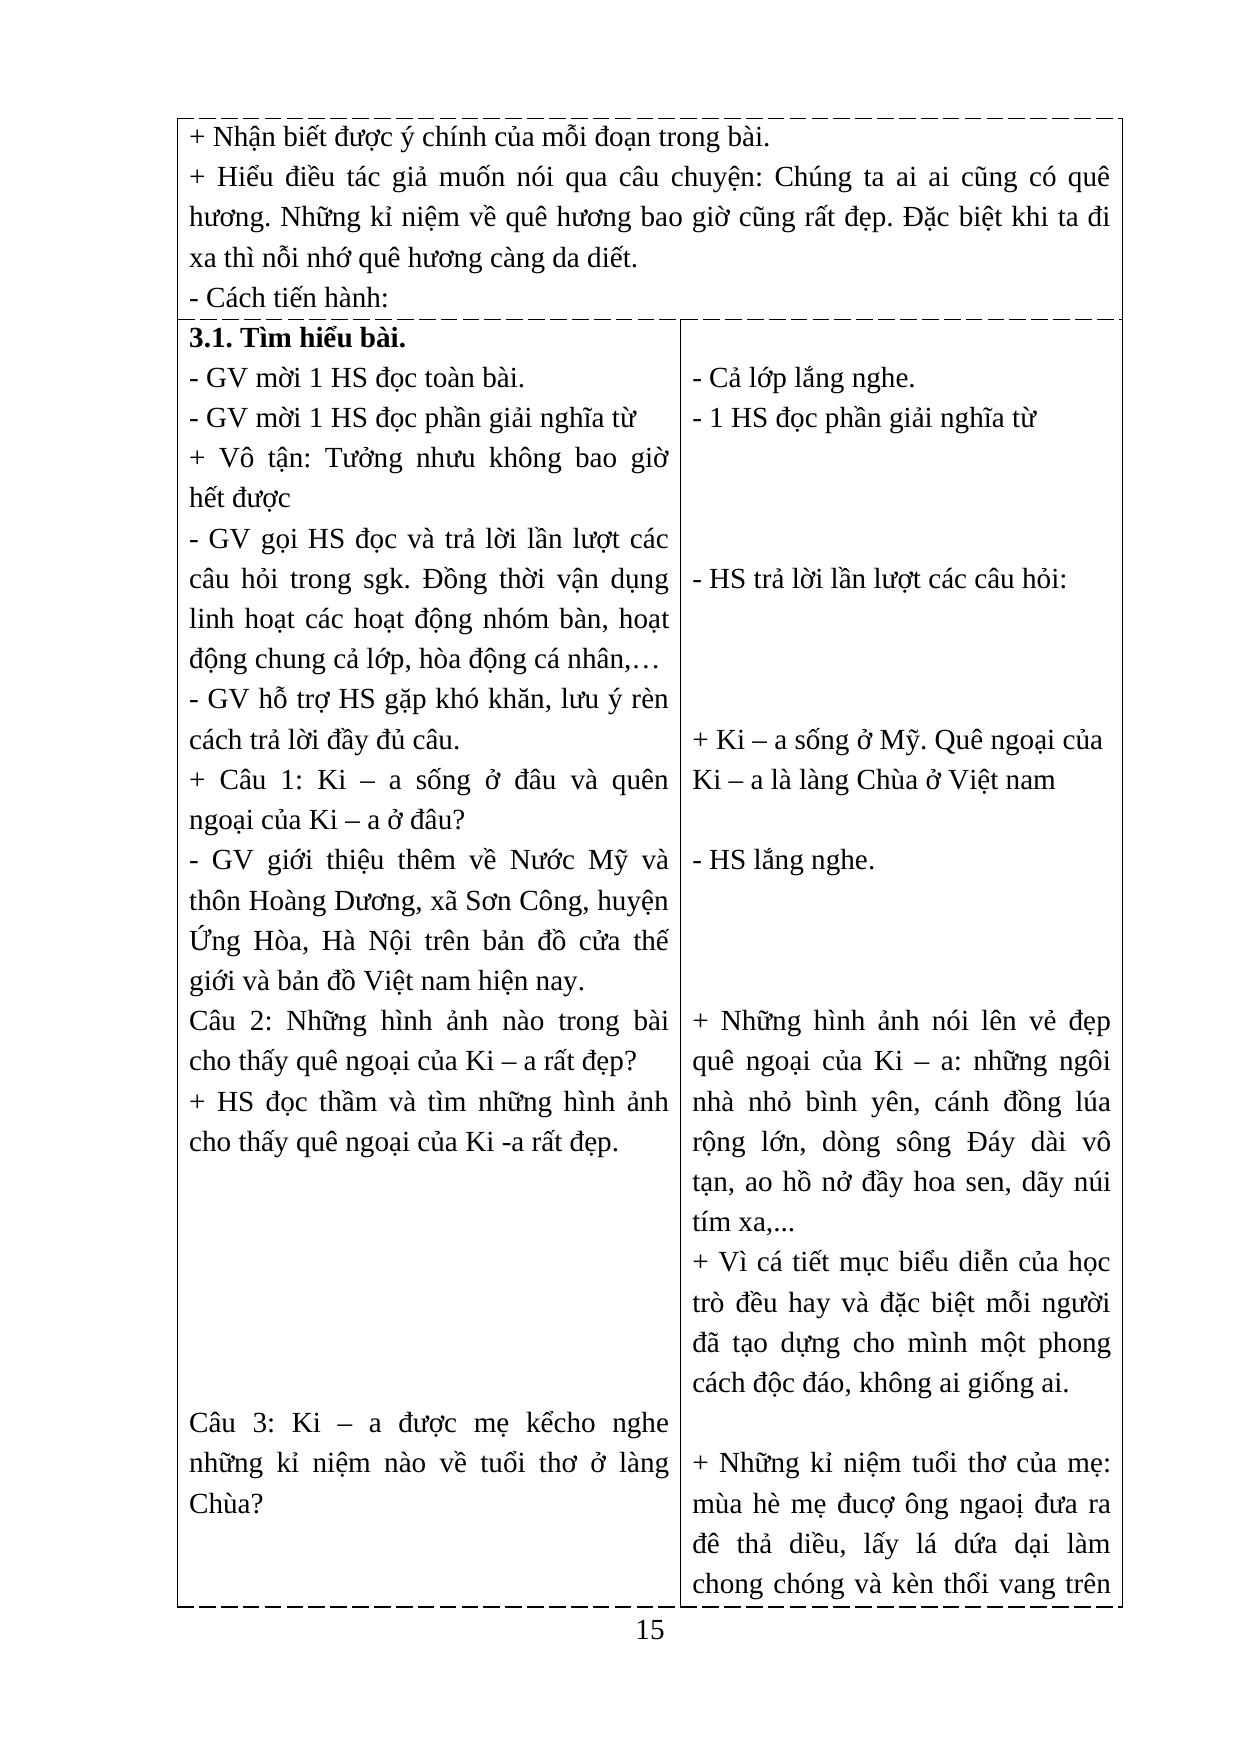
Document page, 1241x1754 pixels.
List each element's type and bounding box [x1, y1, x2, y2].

table_cell [178, 319, 680, 1606]
table_cell [178, 118, 1122, 319]
table_cell [681, 319, 1122, 1606]
